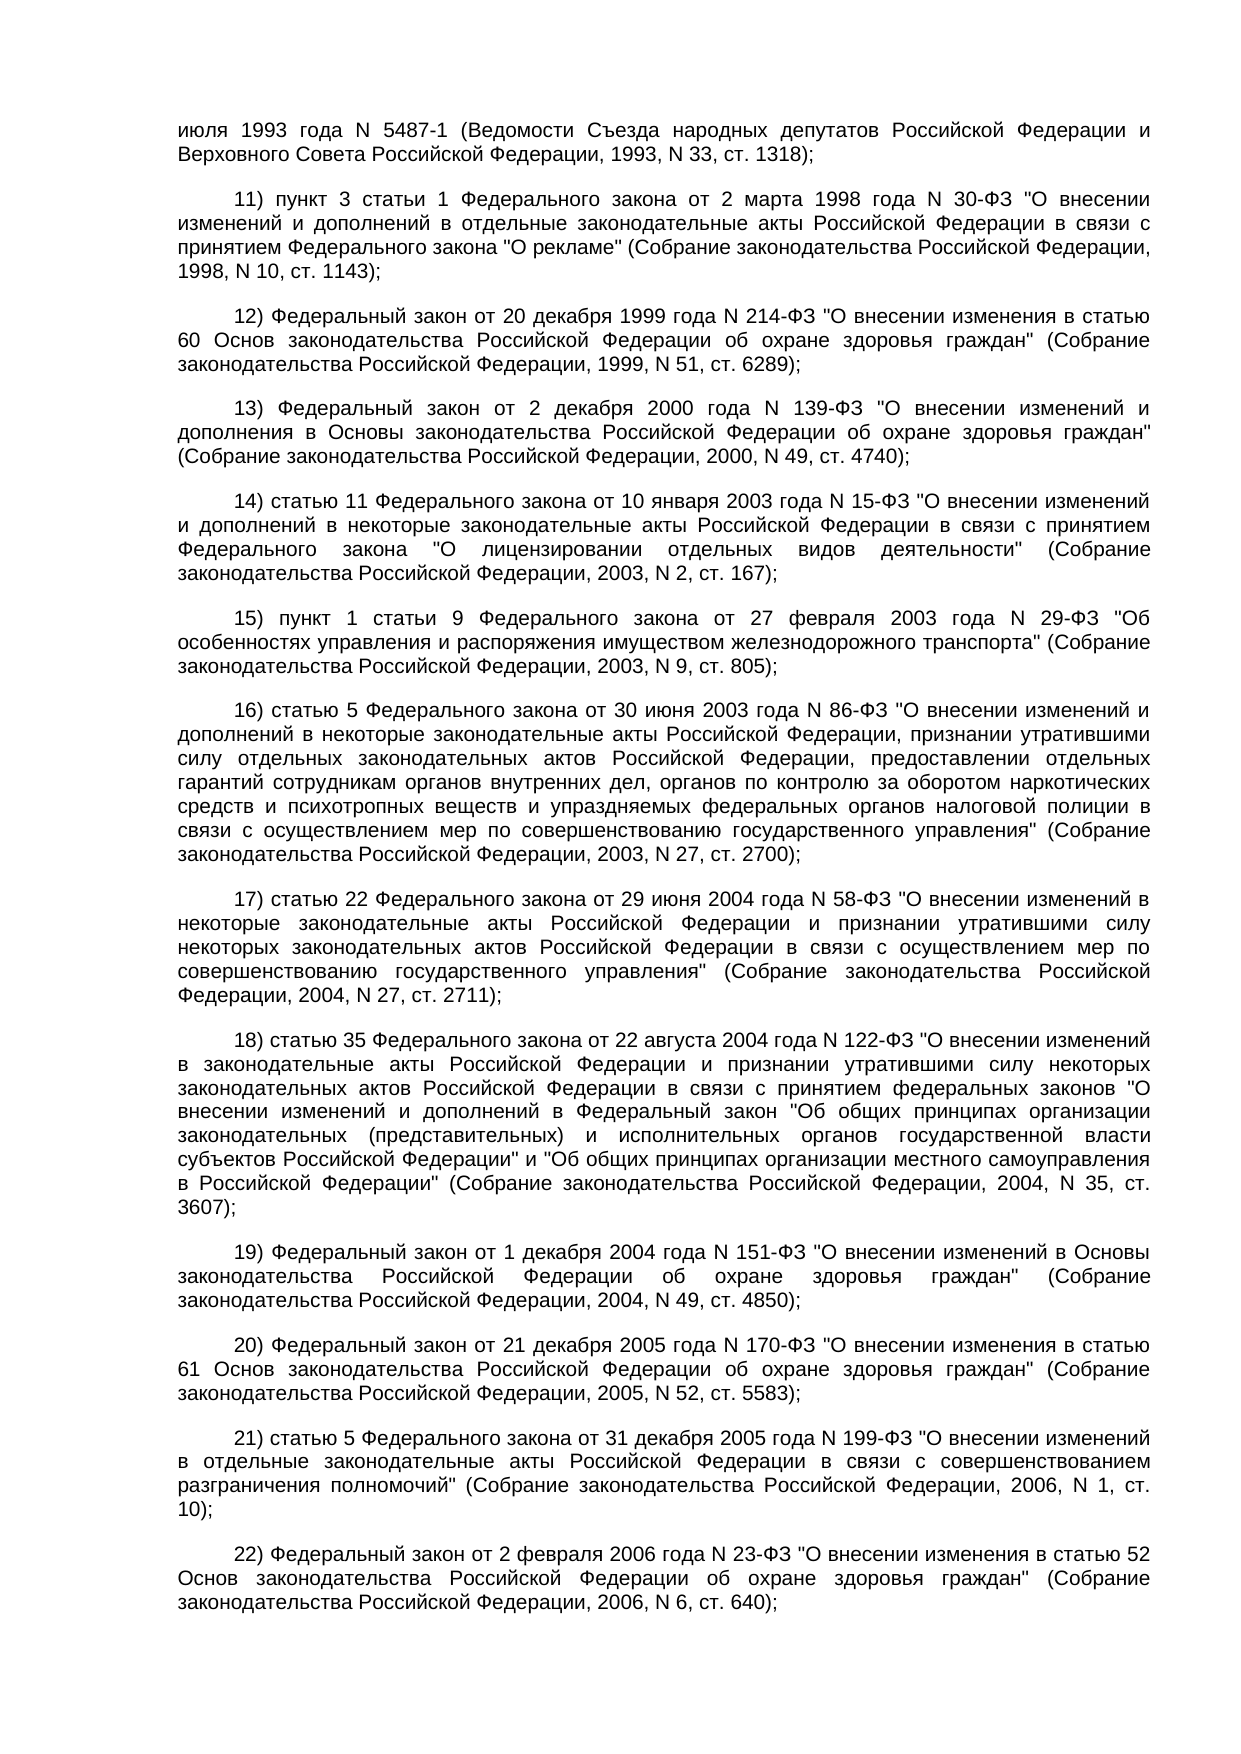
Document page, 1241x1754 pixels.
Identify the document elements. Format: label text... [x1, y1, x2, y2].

text 22) Федеральный закон от 2 февраля 2006 года N 23-ФЗ "О внесении изменения в статью 52 Основ законодательства Российской Федерации об охране здоровья граждан" (Собрание законодательства Российской Федерации, 2006, N 6, ст. 640); [177, 1542, 1152, 1614]
text 18) статью 35 Федерального закона от 22 августа 2004 года N 122-ФЗ "О внесении изменений в законодательные акты Российской Федерации и признании утратившими силу некоторых законодательных актов Российской Федерации в связи с принятием федеральных законов "О внесении изменений и дополнений в Федеральный закон "Об общих принципах организации законодательных (представительных) и исполнительных органов государственной власти субъектов Российской Федерации" и "Об общих принципах организации местного самоуправления в Российской Федерации" (Собрание законодательства Российской Федерации, 2004, N 35, ст. 3607); [177, 1027, 1152, 1219]
text 14) статью 11 Федерального закона от 10 января 2003 года N 15-ФЗ "О внесении изменений и дополнений в некоторые законодательные акты Российской Федерации в связи с принятием Федерального закона "О лицензировании отдельных видов деятельности" (Собрание законодательства Российской Федерации, 2003, N 2, ст. 167); [177, 489, 1152, 585]
text 13) Федеральный закон от 2 декабря 2000 года N 139-ФЗ "О внесении изменений и дополнения в Основы законодательства Российской Федерации об охране здоровья граждан" (Собрание законодательства Российской Федерации, 2000, N 49, ст. 4740); [177, 396, 1152, 468]
text 17) статью 22 Федерального закона от 29 июня 2004 года N 58-ФЗ "О внесении изменений в некоторые законодательные акты Российской Федерации и признании утратившими силу некоторых законодательных актов Российской Федерации в связи с осуществлением мер по совершенствованию государственного управления" (Собрание законодательства Российской Федерации, 2004, N 27, ст. 2711); [177, 887, 1152, 1007]
text 21) статью 5 Федерального закона от 31 декабря 2005 года N 199-ФЗ "О внесении изменений в отдельные законодательные акты Российской Федерации в связи с совершенствованием разграничения полномочий" (Собрание законодательства Российской Федерации, 2006, N 1, ст. 10); [177, 1425, 1152, 1521]
text 16) статью 5 Федерального закона от 30 июня 2003 года N 86-ФЗ "О внесении изменений и дополнений в некоторые законодательные акты Российской Федерации, признании утратившими силу отдельных законодательных актов Российской Федерации, предоставлении отдельных гарантий сотрудникам органов внутренних дел, органов по контролю за оборотом наркотических средств и психотропных веществ и упраздняемых федеральных органов налоговой полиции в связи с осуществлением мер по совершенствованию государственного управления" (Собрание законодательства Российской Федерации, 2003, N 27, ст. 2700); [177, 698, 1152, 866]
text 20) Федеральный закон от 21 декабря 2005 года N 170-ФЗ "О внесении изменения в статью 61 Основ законодательства Российской Федерации об охране здоровья граждан" (Собрание законодательства Российской Федерации, 2005, N 52, ст. 5583); [177, 1333, 1152, 1404]
text 11) пункт 3 статьи 1 Федерального закона от 2 марта 1998 года N 30-ФЗ "О внесении изменений и дополнений в отдельные законодательные акты Российской Федерации в связи с принятием Федерального закона "О рекламе" (Собрание законодательства Российской Федерации, 1998, N 10, ст. 1143); [177, 187, 1152, 283]
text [177, 118, 1152, 166]
text 12) Федеральный закон от 20 декабря 1999 года N 214-ФЗ "О внесении изменения в статью 60 Основ законодательства Российской Федерации об охране здоровья граждан" (Собрание законодательства Российской Федерации, 1999, N 51, ст. 6289); [177, 303, 1152, 375]
text 15) пункт 1 статьи 9 Федерального закона от 27 февраля 2003 года N 29-ФЗ "Об особенностях управления и распоряжения имуществом железнодорожного транспорта" (Собрание законодательства Российской Федерации, 2003, N 9, ст. 805); [177, 606, 1152, 677]
text 19) Федеральный закон от 1 декабря 2004 года N 151-ФЗ "О внесении изменений в Основы законодательства Российской Федерации об охране здоровья граждан" (Собрание законодательства Российской Федерации, 2004, N 49, ст. 4850); [177, 1240, 1152, 1312]
